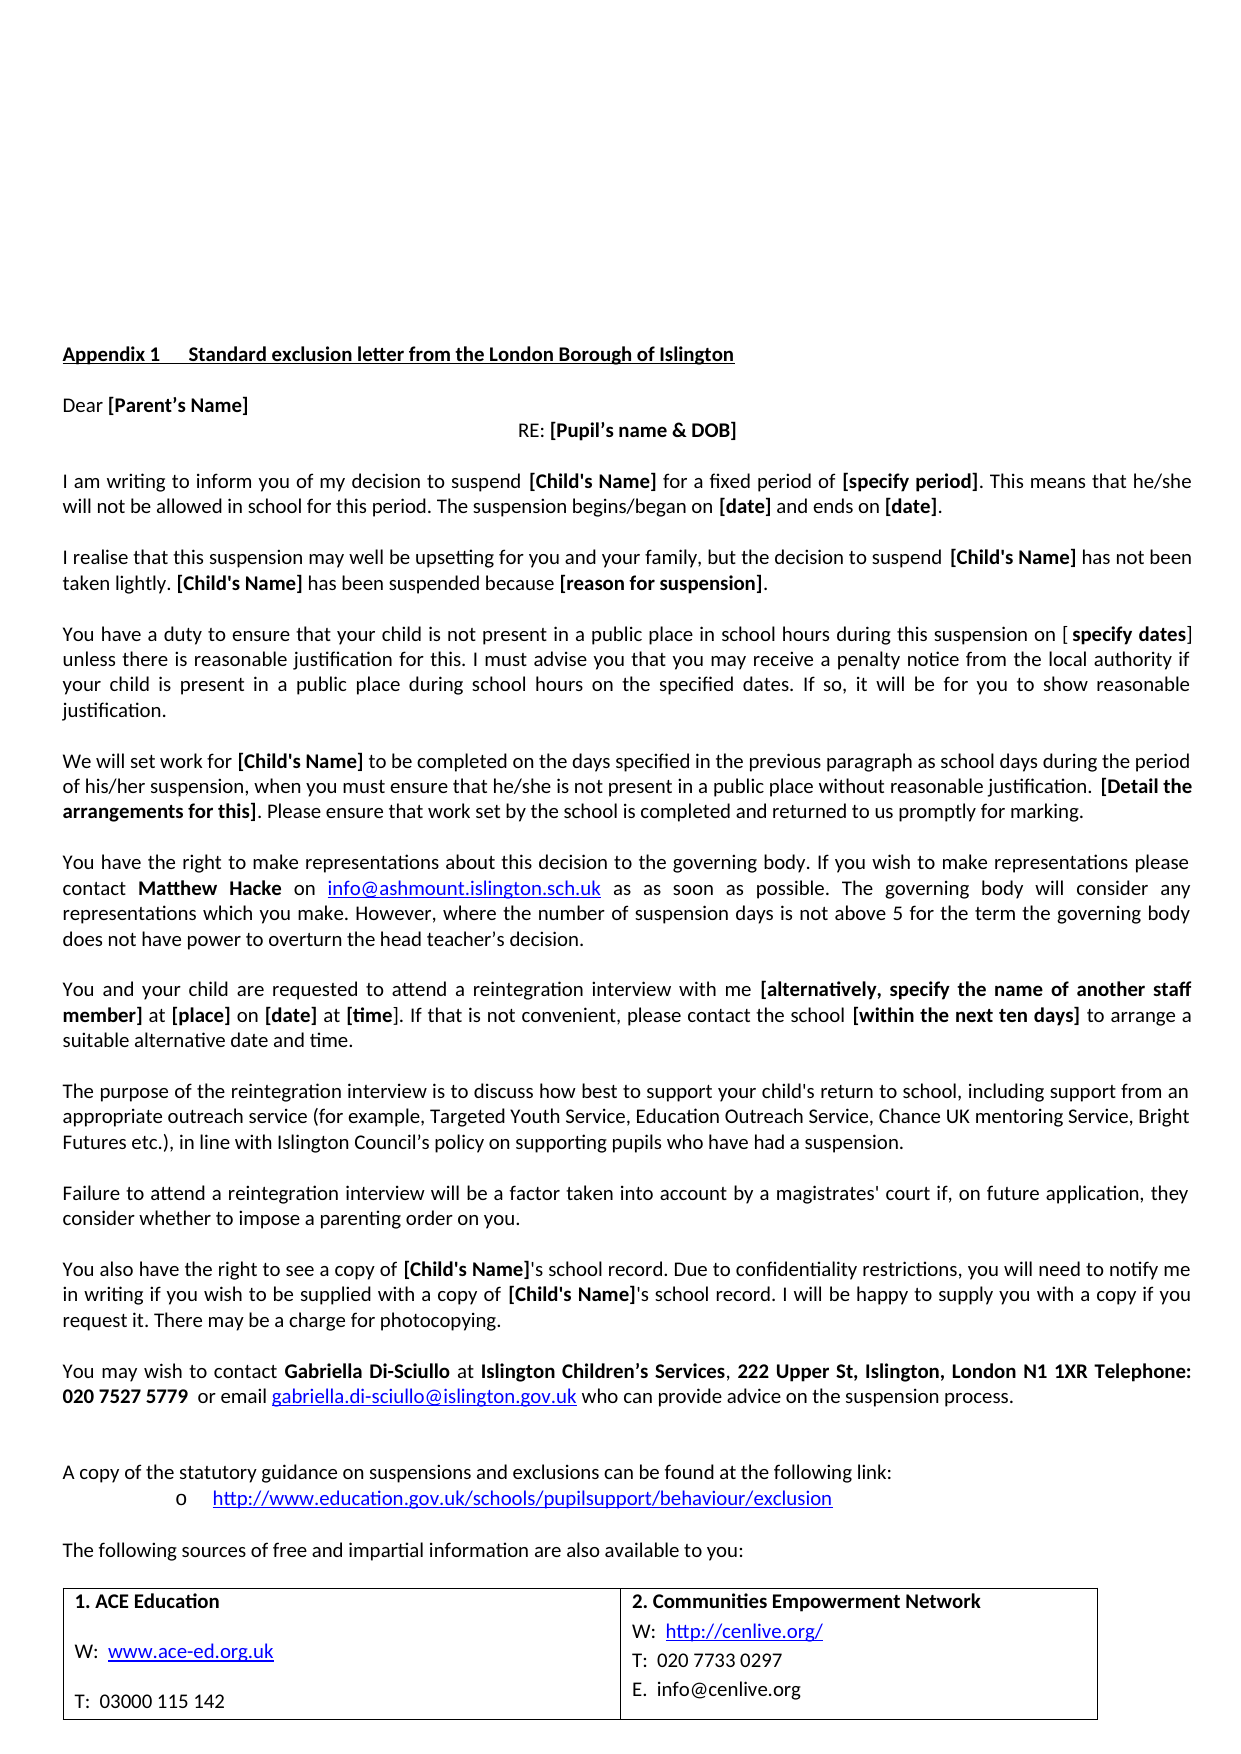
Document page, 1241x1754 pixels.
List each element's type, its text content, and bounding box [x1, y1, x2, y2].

text Dear [Parent’s Name] [62, 392, 1192, 417]
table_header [64, 1589, 620, 1718]
text You and your child are requested to attend a reintegration interview with me [alternatively, specify the name of another staff member] at [place] on [date] at [time]. If that is not convenient, please contact the school [within the next ten days] to arrange a suitable alternative date and time. [62, 977, 1192, 1053]
text You have the right to make representations about this decision to the governing body. If you wish to make representations please contact Matthew Hacke on info@ashmount.islington.sch.uk as as soon as possible. The governing body will consider any representations which you make. However, where the number of suspension days is not above 5 for the term the governing body does not have power to overturn the head teacher’s decision. [62, 849, 1192, 951]
text You have a duty to ensure that your child is not present in a public place in school hours during this suspension on [specify dates] unless there is reasonable justification for this. I must advise you that you may receive a penalty notice from the local authority if your child is present in a public place during school hours on the specified dates. If so, it will be for you to show reasonable justification. [62, 621, 1192, 722]
text I am writing to inform you of my decision to suspend [Child's Name] for a fixed period of [specify period]. This means that he/she will not be allowed in school for this period. The suspension begins/began on [date] and ends on [date]. [62, 468, 1192, 519]
text Failure to attend a reintegration interview will be a factor taken into account by a magistrates' court if, on future application, they consider whether to impose a parenting order on you. [62, 1180, 1192, 1231]
text I realise that this suspension may well be upsetting for you and your family, but the decision to suspend [Child's Name] has not been taken lightly. [Child's Name] has been suspended because [reason for suspension]. [62, 544, 1192, 595]
list http://www.education.gov.uk/schools/pupilsupport/behaviour/exclusion [175, 1485, 1192, 1511]
text RE: [Pupil’s name & DOB] [62, 417, 1192, 443]
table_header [621, 1589, 1097, 1718]
text A copy of the statutory guidance on suspensions and exclusions can be found at the following link: [62, 1459, 1192, 1485]
text The following sources of free and impartial information are also available to you: [62, 1537, 1192, 1562]
text You also have the right to see a copy of [Child's Name]'s school record. Due to confidentiality restrictions, you will need to notify me in writing if you wish to be supplied with a copy of [Child's Name]'s school record. I will be happy to supply you with a copy if you request it. There may be a charge for photocopying. [62, 1256, 1192, 1332]
text Appendix 1 Standard exclusion letter from the London Borough of Islington [62, 341, 1192, 367]
text You may wish to contact Gabriella Di-Sciullo at Islington Children’s Services, 222 Upper St, Islington, London N1 1XR Telephone: 020 7527 5779 or email gabriella.di-sciullo@islington.gov.uk who can provide advice on the suspension process. [62, 1358, 1192, 1409]
text We will set work for [Child's Name] to be completed on the days specified in the previous paragraph as school days during the period of his/her suspension, when you must ensure that he/she is not present in a public place without reasonable justification. [Detail the arrangements for this]. Please ensure that work set by the school is completed and returned to us promptly for marking. [62, 748, 1192, 824]
text The purpose of the reintegration interview is to discuss how best to support your child's return to school, including support from an appropriate outreach service (for example, Targeted Youth Service, Education Outreach Service, Chance UK mentoring Service, Bright Futures etc.), in line with Islington Council’s policy on supporting pupils who have had a suspension. [62, 1078, 1192, 1154]
